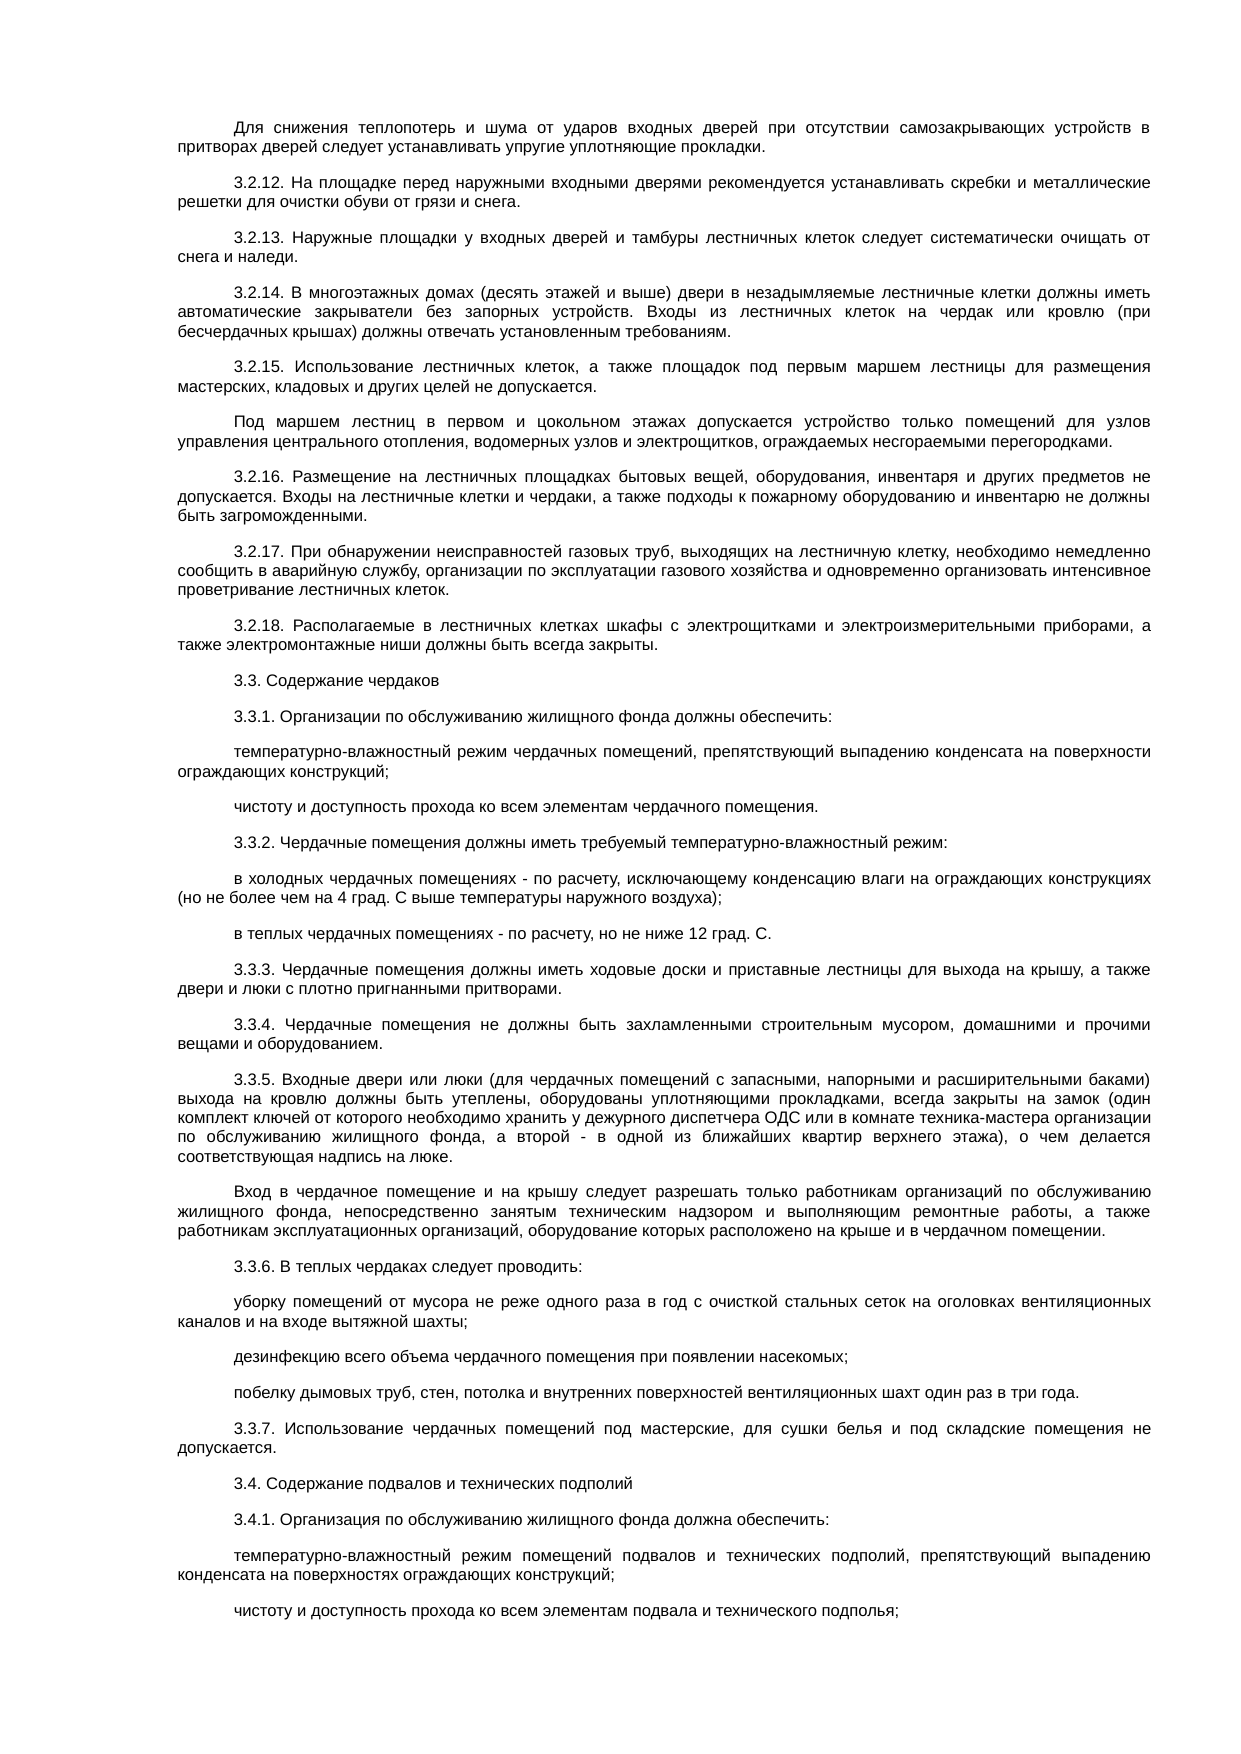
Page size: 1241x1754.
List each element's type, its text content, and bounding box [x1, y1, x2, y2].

text в теплых чердачных помещениях - по расчету, но не ниже 12 град. С. [177, 924, 1152, 943]
text 3.3.2. Чердачные помещения должны иметь требуемый температурно-влажностный режим: [177, 833, 1152, 852]
text 3.4.1. Организация по обслуживанию жилищного фонда должна обеспечить: [177, 1510, 1152, 1529]
text 3.3.6. В теплых чердаках следует проводить: [177, 1256, 1152, 1276]
text температурно-влажностный режим чердачных помещений, препятствующий выпадению конденсата на поверхности ограждающих конструкций; [177, 742, 1152, 781]
text 3.4. Содержание подвалов и технических подполий [177, 1474, 1152, 1493]
text 3.2.17. При обнаружении неисправностей газовых труб, выходящих на лестничную клетку, необходимо немедленно сообщить в аварийную службу, организации по эксплуатации газового хозяйства и одновременно организовать интенсивное проветривание лестничных клеток. [177, 541, 1152, 599]
text Для снижения теплопотерь и шума от ударов входных дверей при отсутствии самозакрывающих устройств в притворах дверей следует устанавливать упругие уплотняющие прокладки. [177, 118, 1152, 156]
text 3.2.14. В многоэтажных домах (десять этажей и выше) двери в незадымляемые лестничные клетки должны иметь автоматические закрыватели без запорных устройств. Входы из лестничных клеток на чердак или кровлю (при бесчердачных крышах) должны отвечать установленным требованиям. [177, 283, 1152, 341]
text в холодных чердачных помещениях - по расчету, исключающему конденсацию влаги на ограждающих конструкциях (но не более чем на 4 град. С выше температуры наружного воздуха); [177, 869, 1152, 907]
text чистоту и доступность прохода ко всем элементам чердачного помещения. [177, 797, 1152, 816]
text 3.3.5. Входные двери или люки (для чердачных помещений с запасными, напорными и расширительными баками) выхода на кровлю должны быть утеплены, оборудованы уплотняющими прокладками, всегда закрыты на замок (один комплект ключей от которого необходимо хранить у дежурного диспетчера ОДС или в комнате техника-мастера организации по обслуживанию жилищного фонда, а второй - в одной из ближайших квартир верхнего этажа), о чем делается соответствующая надпись на люке. [177, 1070, 1152, 1166]
text Вход в чердачное помещение и на крышу следует разрешать только работникам организаций по обслуживанию жилищного фонда, непосредственно занятым техническим надзором и выполняющим ремонтные работы, а также работникам эксплуатационных организаций, оборудование которых расположено на крыше и в чердачном помещении. [177, 1182, 1152, 1240]
text 3.3.3. Чердачные помещения должны иметь ходовые доски и приставные лестницы для выхода на крышу, а также двери и люки с плотно пригнанными притворами. [177, 960, 1152, 998]
text побелку дымовых труб, стен, потолка и внутренних поверхностей вентиляционных шахт один раз в три года. [177, 1383, 1152, 1402]
text дезинфекцию всего объема чердачного помещения при появлении насекомых; [177, 1347, 1152, 1366]
text 3.2.15. Использование лестничных клеток, а также площадок под первым маршем лестницы для размещения мастерских, кладовых и других целей не допускается. [177, 357, 1152, 396]
text чистоту и доступность прохода ко всем элементам подвала и технического подполья; [177, 1601, 1152, 1620]
text 3.2.13. Наружные площадки у входных дверей и тамбуры лестничных клеток следует систематически очищать от снега и наледи. [177, 228, 1152, 266]
text 3.3.1. Организации по обслуживанию жилищного фонда должны обеспечить: [177, 706, 1152, 726]
text Под маршем лестниц в первом и цокольном этажах допускается устройство только помещений для узлов управления центрального отопления, водомерных узлов и электрощитков, ограждаемых несгораемыми перегородками. [177, 412, 1152, 451]
text уборку помещений от мусора не реже одного раза в год с очисткой стальных сеток на оголовках вентиляционных каналов и на входе вытяжной шахты; [177, 1292, 1152, 1331]
text 3.3.7. Использование чердачных помещений под мастерские, для сушки белья и под складские помещения не допускается. [177, 1419, 1152, 1457]
text 3.2.12. На площадке перед наружными входными дверями рекомендуется устанавливать скребки и металлические решетки для очистки обуви от грязи и снега. [177, 173, 1152, 211]
text температурно-влажностный режим помещений подвалов и технических подполий, препятствующий выпадению конденсата на поверхностях ограждающих конструкций; [177, 1546, 1152, 1584]
text 3.2.16. Размещение на лестничных площадках бытовых вещей, оборудования, инвентаря и других предметов не допускается. Входы на лестничные клетки и чердаки, а также подходы к пожарному оборудованию и инвентарю не должны быть загроможденными. [177, 467, 1152, 525]
text 3.3.4. Чердачные помещения не должны быть захламленными строительным мусором, домашними и прочими вещами и оборудованием. [177, 1015, 1152, 1053]
text 3.3. Содержание чердаков [177, 671, 1152, 690]
text 3.2.18. Располагаемые в лестничных клетках шкафы с электрощитками и электроизмерительными приборами, а также электромонтажные ниши должны быть всегда закрыты. [177, 616, 1152, 654]
